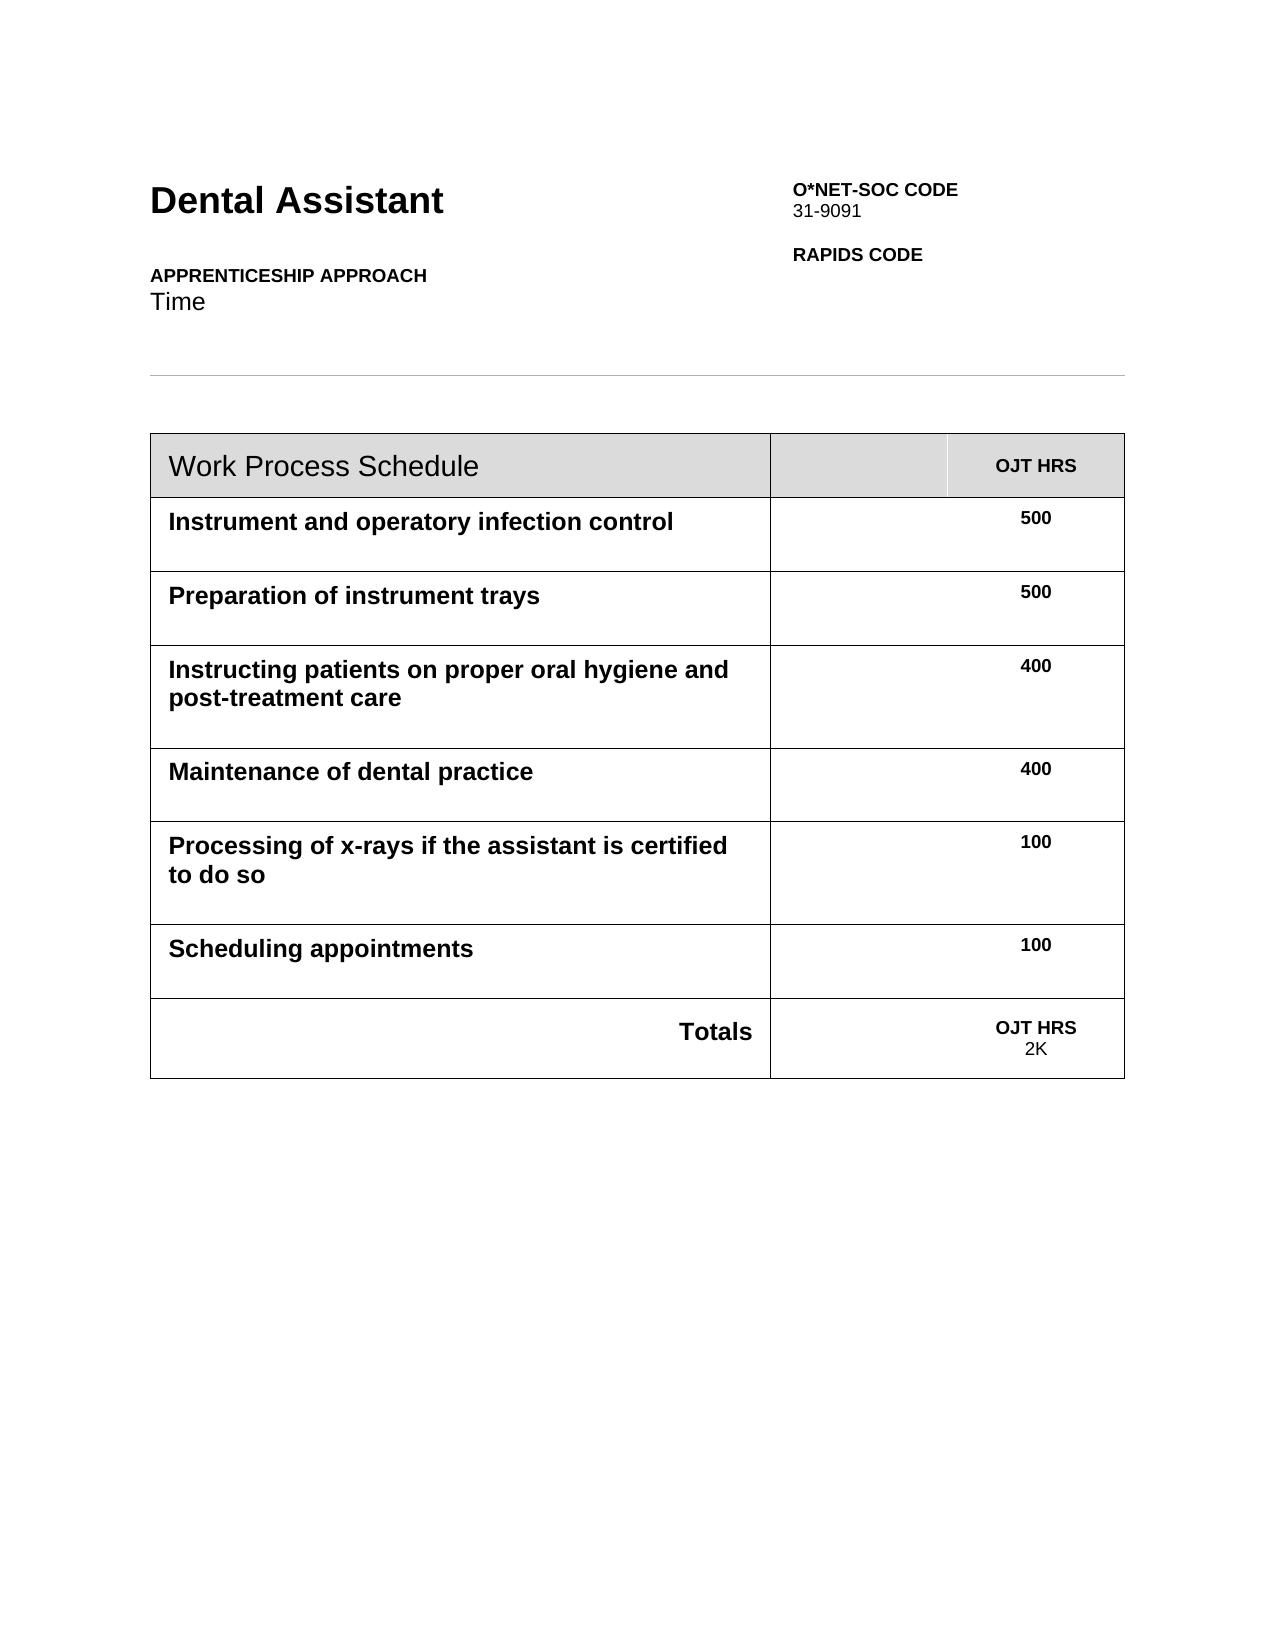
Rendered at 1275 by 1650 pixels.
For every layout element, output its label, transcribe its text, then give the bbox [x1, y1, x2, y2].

table_cell OJT HRS 2K [948, 999, 1124, 1077]
table_cell [771, 749, 947, 821]
table_cell 500 [948, 498, 1124, 571]
table_cell Instrument and operatory infection control [151, 498, 770, 571]
text 31-9091 [793, 200, 1125, 222]
table_cell 400 [948, 749, 1124, 821]
table_cell 100 [948, 822, 1124, 924]
table_cell [771, 572, 947, 645]
table_cell Maintenance of dental practice [151, 749, 770, 821]
table_cell Preparation of instrument trays [151, 572, 770, 645]
table_header Work Process Schedule [151, 434, 770, 497]
table_header [771, 434, 947, 497]
table_cell Scheduling appointments [151, 925, 770, 998]
text Dental Assistant [150, 179, 719, 222]
table_cell [771, 925, 947, 998]
table_cell Processing of x-rays if the assistant is certified to do so [151, 822, 770, 924]
table_cell [771, 646, 947, 747]
table_cell Totals [151, 999, 770, 1077]
text RAPIDS CODE [793, 243, 1125, 265]
table_header OJT HRS [948, 434, 1124, 497]
text APPRENTICESHIP APPROACH [150, 265, 719, 287]
table_cell [771, 999, 947, 1077]
table_cell 400 [948, 646, 1124, 747]
text Time [150, 287, 719, 315]
table_cell [771, 498, 947, 571]
table_cell 100 [948, 925, 1124, 998]
table_cell 500 [948, 572, 1124, 645]
table_cell [771, 822, 947, 924]
table_cell Instructing patients on proper oral hygiene and post-treatment care [151, 646, 770, 747]
text O*NET-SOC CODE [793, 179, 1125, 200]
